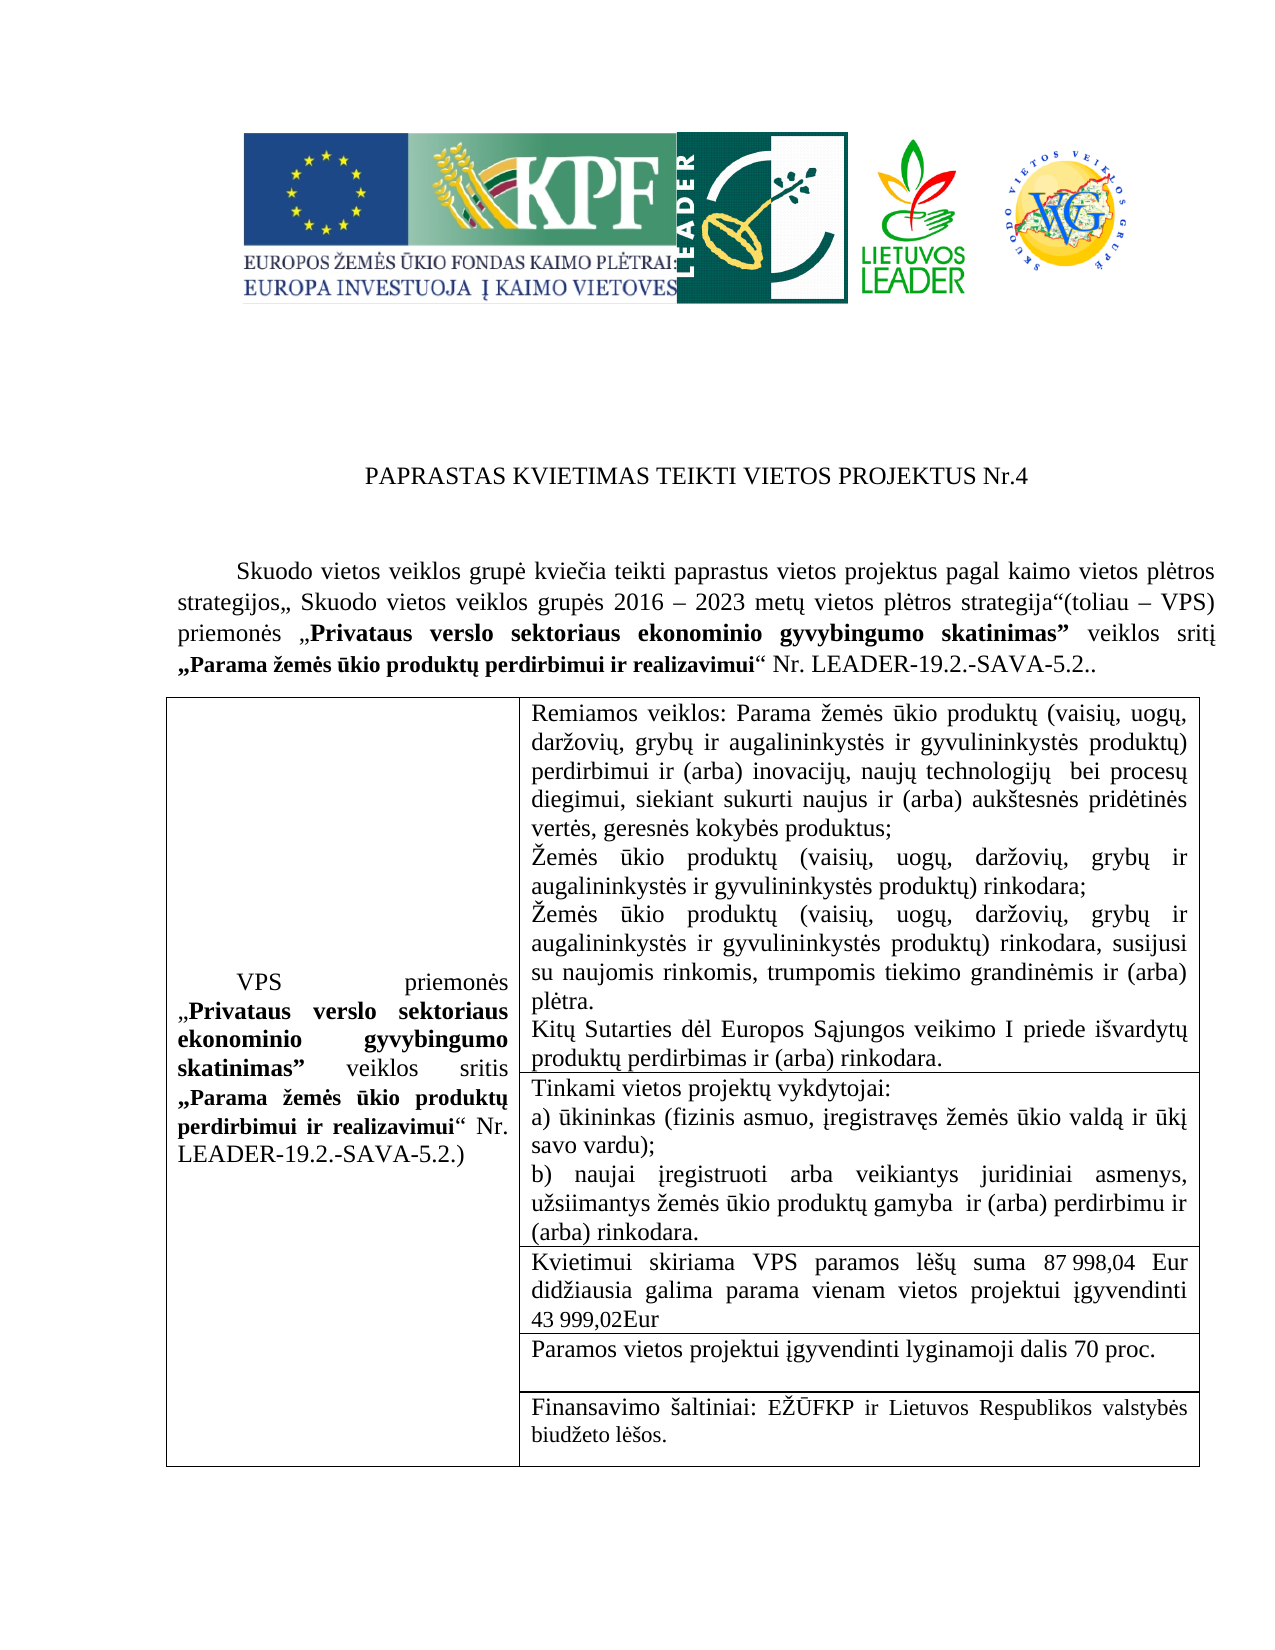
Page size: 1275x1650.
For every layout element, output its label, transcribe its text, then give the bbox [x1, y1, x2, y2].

table_cell Tinkami vietos projektų vykdytojai: a) ūkininkas (fizinis asmuo, įregistravęs žemės ūkio valdą ir ūkį savo vardu); b) naujai įregistruoti arba veikiantys juridiniai asmenys, užsiimantys žemės ūkio produktų gamyba ir (arba) perdirbimu ir (arba) rinkodara. [520, 1073, 1199, 1246]
table_cell Finansavimo šaltiniai: EŽŪFKP ir Lietuvos Respublikos valstybės biudžeto lėšos. [520, 1393, 1199, 1466]
text Skuodo vietos veiklos grupė kviečia teikti paprastus vietos projektus pagal kaimo vietos plėtros strategijos„ Skuodo vietos veiklos grupės 2016 – 2023 metų vietos plėtros strategija“(toliau – VPS) priemonės „Privataus verslo sektoriaus ekonominio gyvybingumo skatinimas” veiklos sritį „Parama žemės ūkio produktų perdirbimui ir realizavimui“ Nr. LEADER-19.2.-SAVA-5.2.. [177, 556, 1216, 678]
table_header VPS priemonės „Privataus verslo sektoriaus ekonominio gyvybingumo skatinimas” veiklos sritis „Parama žemės ūkio produktų perdirbimui ir realizavimui“ Nr. LEADER-19.2.-SAVA-5.2.) [167, 698, 519, 1466]
table_cell Paramos vietos projektui įgyvendinti lyginamoji dalis 70 proc. [520, 1334, 1199, 1391]
table_header Remiamos veiklos: Parama žemės ūkio produktų (vaisių, uogų, daržovių, grybų ir augalininkystės ir gyvulininkystės produktų) perdirbimui ir (arba) inovacijų, naujų technologijų bei procesų diegimui, siekiant sukurti naujus ir (arba) aukštesnės pridėtinės vertės, geresnės kokybės produktus; Žemės ūkio produktų (vaisių, uogų, daržovių, grybų ir augalininkystės ir gyvulininkystės produktų) rinkodara; Žemės ūkio produktų (vaisių, uogų, daržovių, grybų ir augalininkystės ir gyvulininkystės produktų) rinkodara, susijusi su naujomis rinkomis, trumpomis tiekimo grandinėmis ir (arba) plėtra. Kitų Sutarties dėl Europos Sąjungos veikimo I priede išvardytų produktų perdirbimas ir (arba) rinkodara. [520, 698, 1199, 1072]
table_cell Kvietimui skiriama VPS paramos lėšų suma 87 998,04 Eur didžiausia galima parama vienam vietos projektui įgyvendinti 43 999,02Eur [520, 1247, 1199, 1333]
picture [243, 118, 1150, 304]
text PAPRASTAS KVIETIMAS TEIKTI VIETOS PROJEKTUS Nr.4 [177, 461, 1216, 490]
